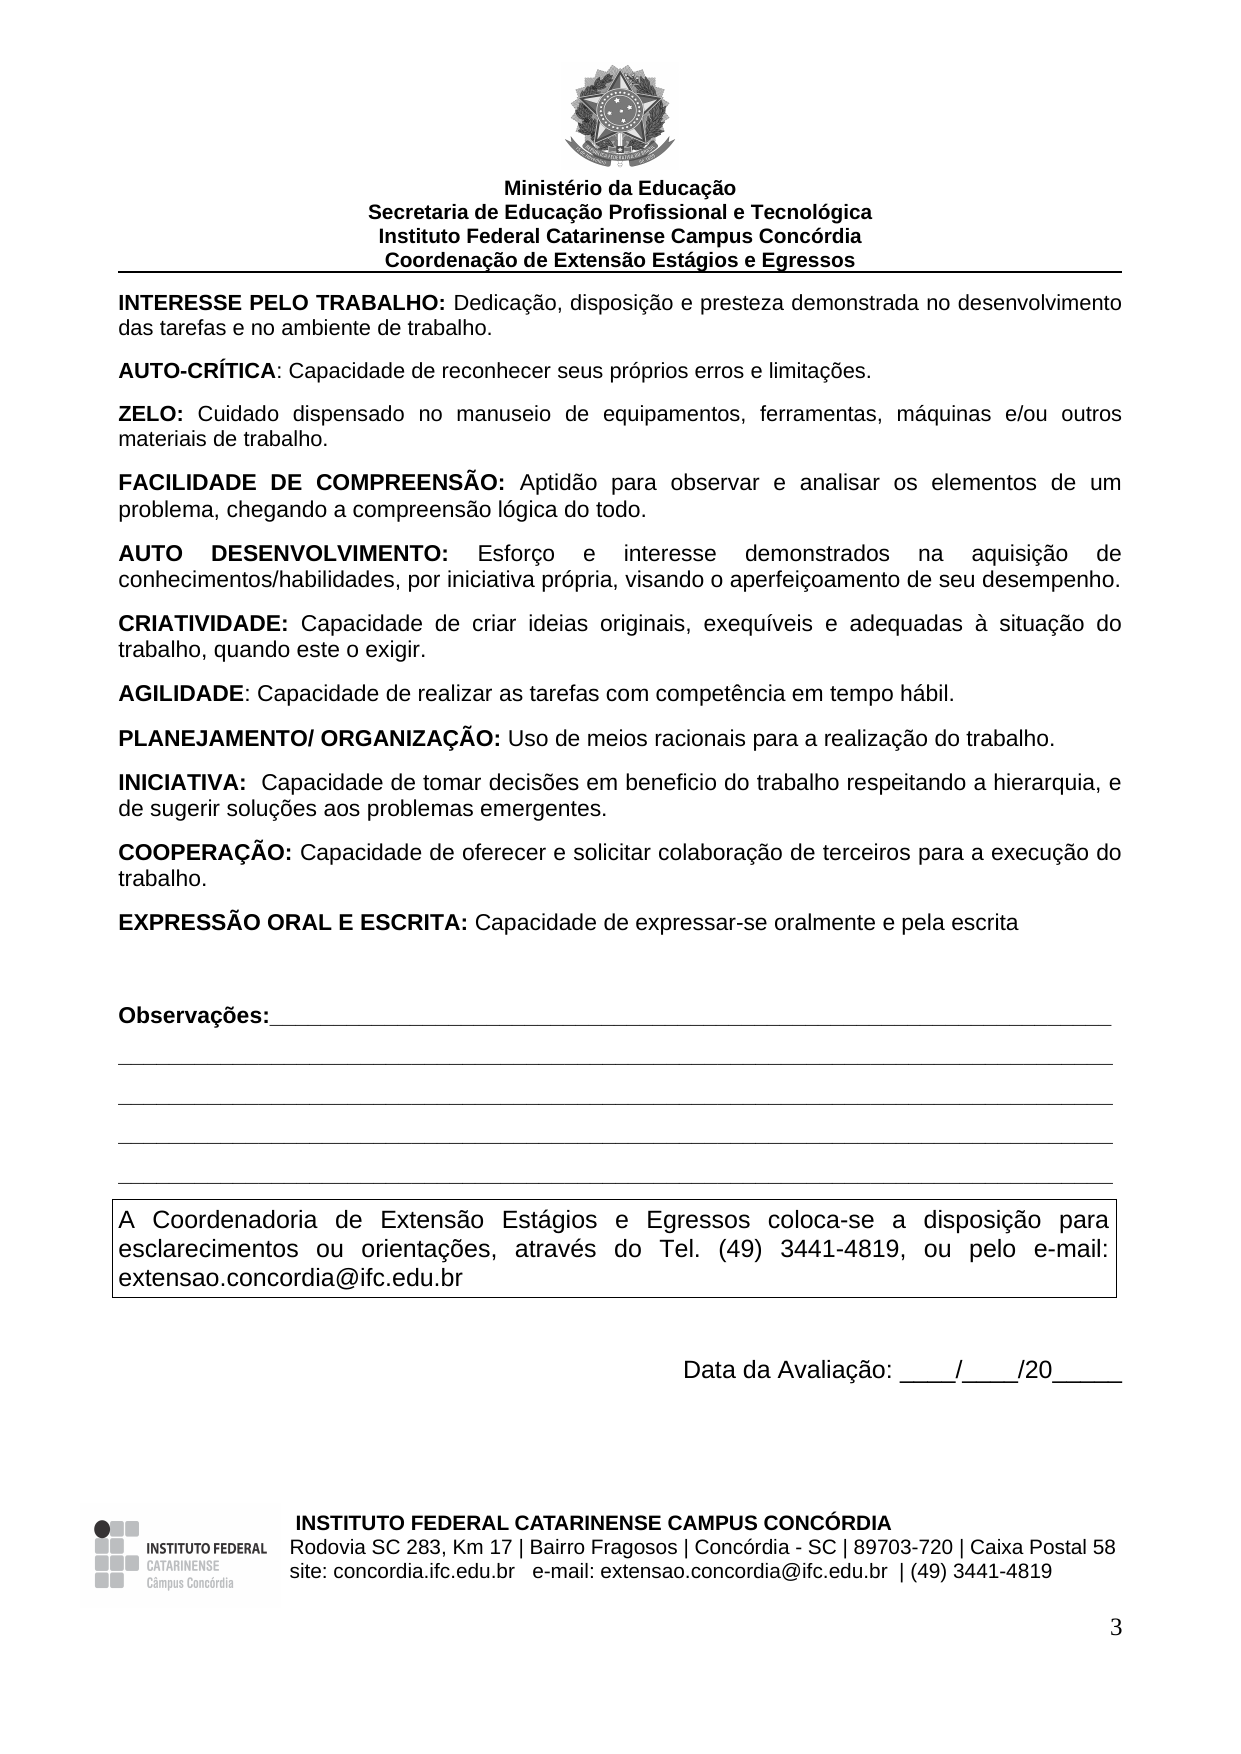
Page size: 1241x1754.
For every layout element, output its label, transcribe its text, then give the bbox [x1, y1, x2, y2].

text Data da Avaliação: ____/____/20_____ [118, 1355, 1122, 1384]
text CRIATIVIDADE: Capacidade de criar ideias originais, exequíveis e adequadas à situação do trabalho, quando este o exigir. [118, 610, 1122, 663]
text AUTO-CRÍTICA: Capacidade de reconhecer seus próprios erros e limitações. [118, 358, 1122, 383]
table_header A Coordenadoria de Extensão Estágios e Egressos coloca-se a disposição para esclarecimentos ou orientações, através do Tel. (49) 3441-4819, ou pelo e-mail: extensao.concordia@ifc.edu.br [113, 1200, 1116, 1297]
text PLANEJAMENTO/ ORGANIZAÇÃO: Uso de meios racionais para a realização do trabalho. [118, 724, 1122, 751]
text Observações:__________________________________________________________________________________________________________________________________________________________________________________________________________________________________________________________________________________________________________________________________________________________________________________________ [118, 1002, 1122, 1186]
text ZELO: Cuidado dispensado no manuseio de equipamentos, ferramentas, máquinas e/ou outros materiais de trabalho. [118, 401, 1122, 451]
text FACILIDADE DE COMPREENSÃO: Aptidão para observar e analisar os elementos de um problema, chegando a compreensão lógica do todo. [118, 469, 1122, 522]
text AGILIDADE: Capacidade de realizar as tarefas com competência em tempo hábil. [118, 680, 1122, 707]
text INICIATIVA: Capacidade de tomar decisões em beneficio do trabalho respeitando a hierarquia, e de sugerir soluções aos problemas emergentes. [118, 768, 1122, 821]
text COOPERAÇÃO: Capacidade de oferecer e solicitar colaboração de terceiros para a execução do trabalho. [118, 839, 1122, 892]
picture [79, 1503, 282, 1608]
text EXPRESSÃO ORAL E ESCRITA: Capacidade de expressar-se oralmente e pela escrita [118, 909, 1122, 936]
text AUTO DESENVOLVIMENTO: Esforço e interesse demonstrados na aquisição de conhecimentos/habilidades, por iniciativa própria, visando o aperfeiçoamento de seu desempenho. [118, 539, 1122, 592]
text INTERESSE PELO TRABALHO: Dedicação, disposição e presteza demonstrada no desenvolvimento das tarefas e no ambiente de trabalho. [118, 290, 1122, 340]
picture [561, 62, 679, 170]
